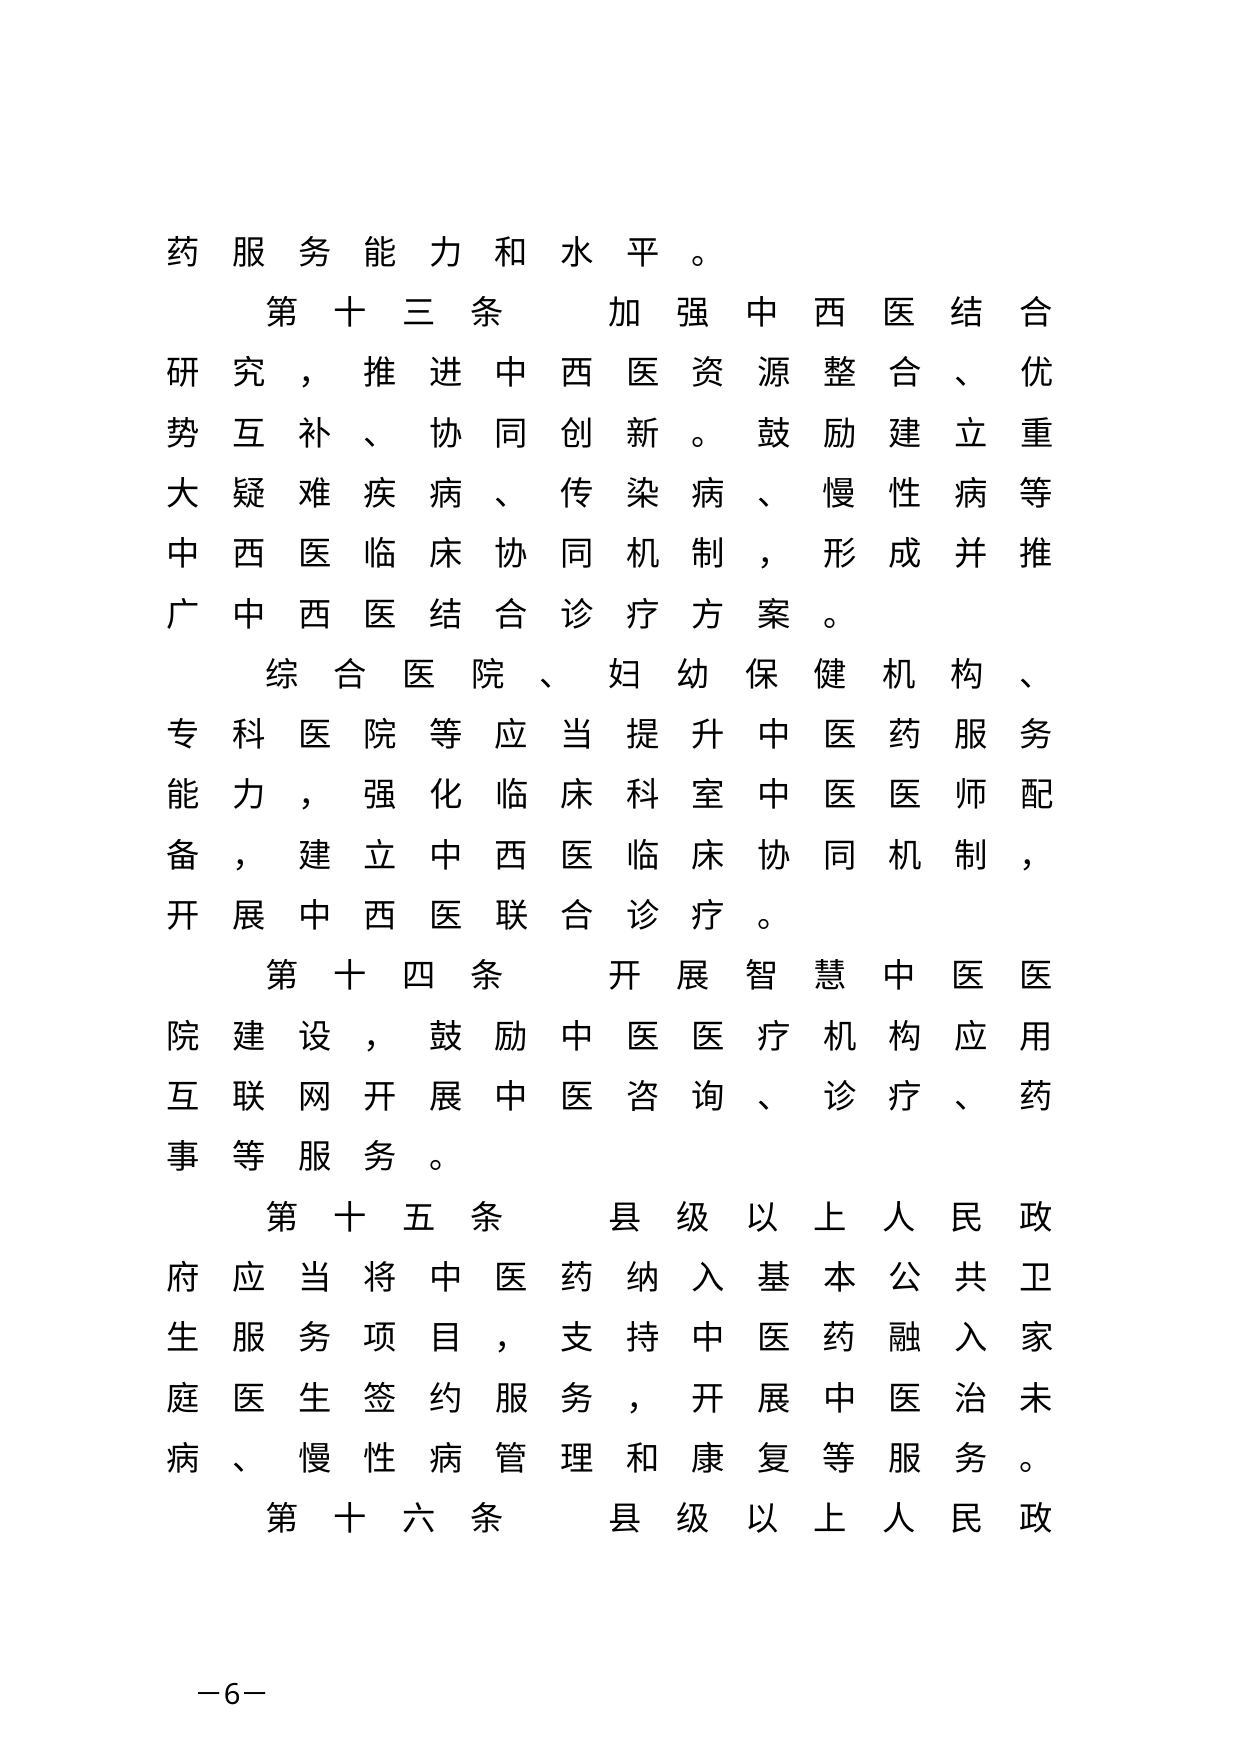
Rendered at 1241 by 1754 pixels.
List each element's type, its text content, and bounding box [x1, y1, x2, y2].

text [167, 219, 1085, 280]
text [167, 1486, 1085, 1546]
text 第十四条 开展智慧中医医院建设，鼓励中医医疗机构应用互联网开展中医咨询、诊疗、药事等服务。 [167, 943, 1085, 1184]
text 第十五条 县级以上人民政府应当将中医药纳入基本公共卫生服务项目，支持中医药融入家庭医生签约服务，开展中医治未病、慢性病管理和康复等服务。 [167, 1184, 1085, 1486]
text 综合医院、妇幼保健机构、专科医院等应当提升中医药服务能力，强化临床科室中医医师配备，建立中西医临床协同机制，开展中西医联合诊疗。 [167, 642, 1085, 943]
text 第十三条 加强中西医结合研究，推进中西医资源整合、优势互补、协同创新。鼓励建立重大疑难疾病、传染病、慢性病等中西医临床协同机制，形成并推广中西医结合诊疗方案。 [167, 280, 1085, 642]
